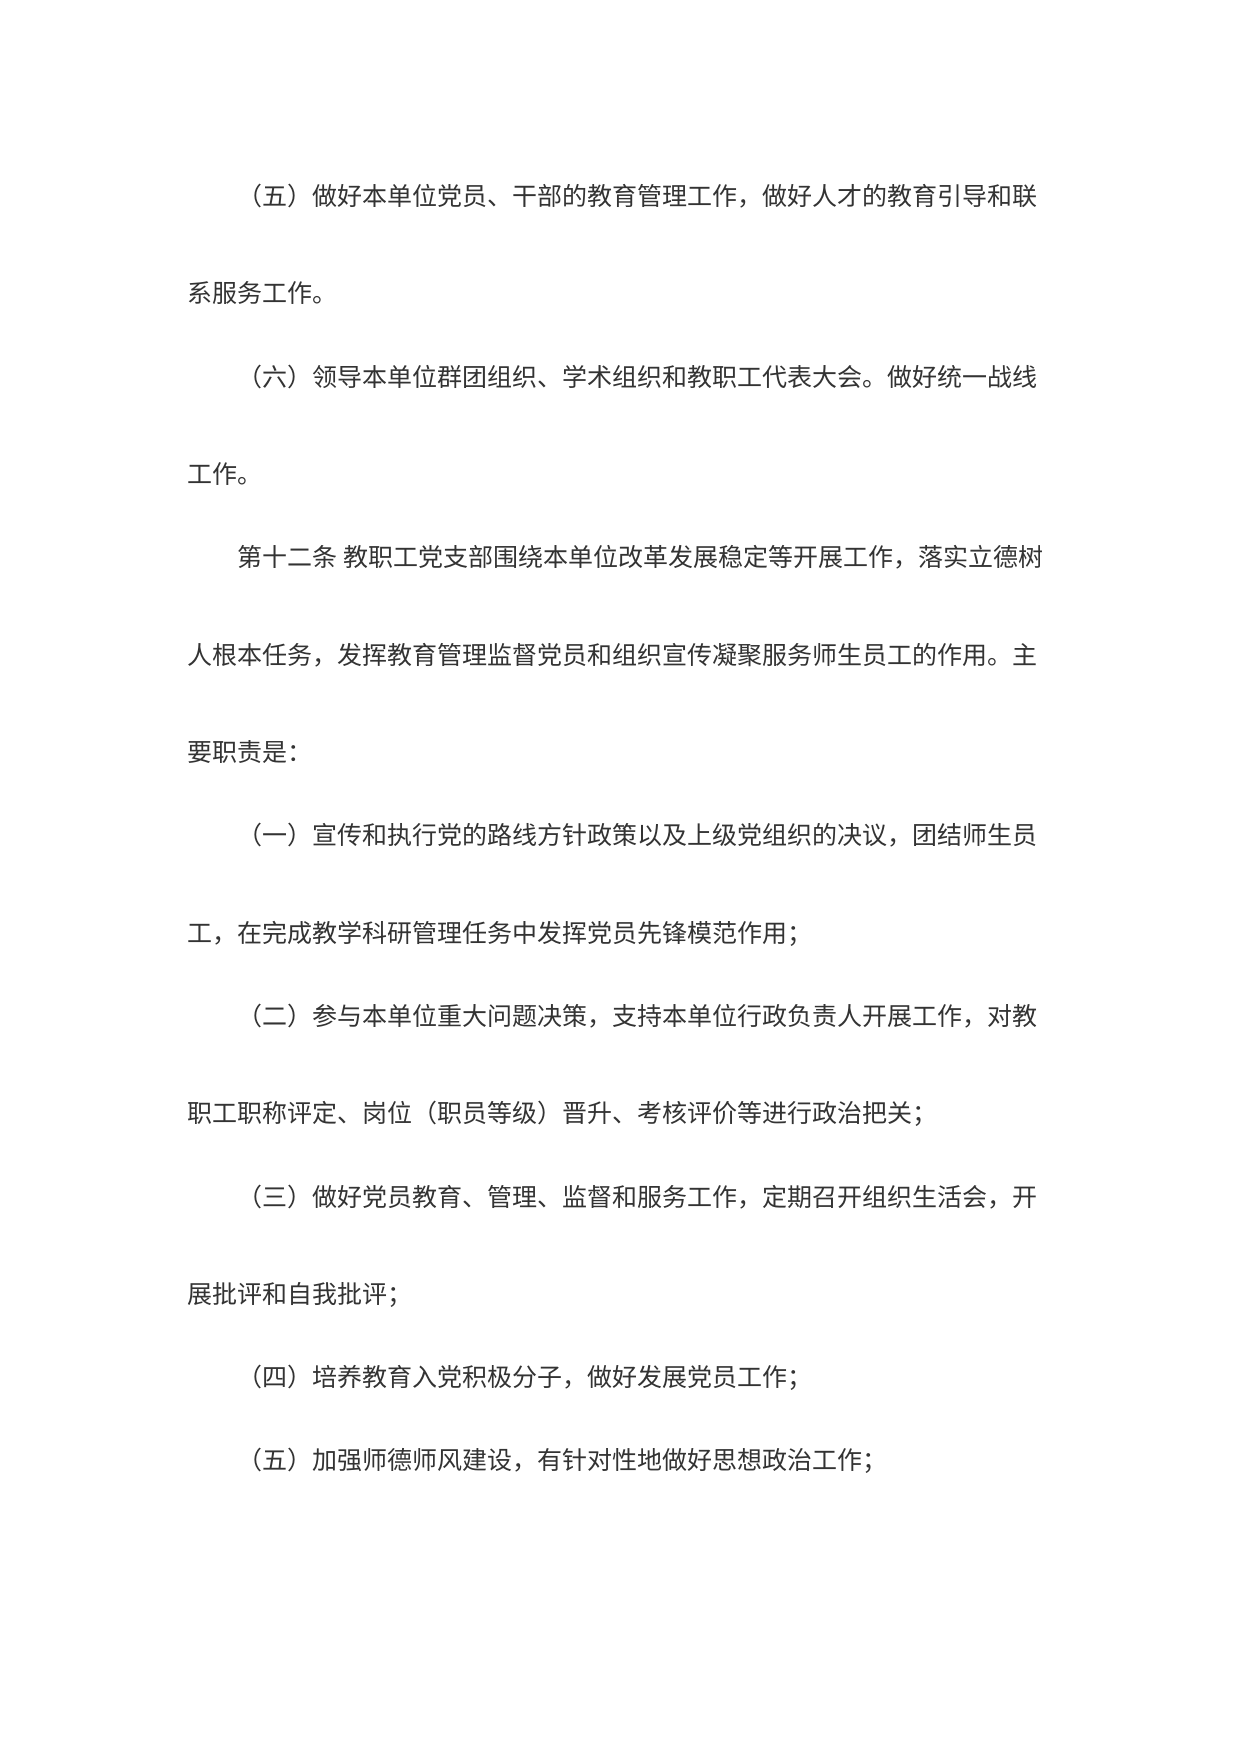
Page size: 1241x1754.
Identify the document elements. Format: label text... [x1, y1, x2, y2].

text 第十二条 教职工党支部围绕本单位改革发展稳定等开展工作，落实立德树人根本任务，发挥教育管理监督党员和组织宣传凝聚服务师生员工的作用。主要职责是： [187, 523, 1053, 783]
text （五）加强师德师风建设，有针对性地做好思想政治工作； [187, 1426, 1053, 1491]
text （一）宣传和执行党的路线方针政策以及上级党组织的决议，团结师生员工，在完成教学科研管理任务中发挥党员先锋模范作用； [187, 801, 1053, 964]
text （四）培养教育入党积极分子，做好发展党员工作； [187, 1343, 1053, 1408]
text （五）做好本单位党员、干部的教育管理工作，做好人才的教育引导和联系服务工作。 [187, 162, 1053, 324]
text （三）做好党员教育、管理、监督和服务工作，定期召开组织生活会，开展批评和自我批评； [187, 1163, 1053, 1325]
text （六）领导本单位群团组织、学术组织和教职工代表大会。做好统一战线工作。 [187, 343, 1053, 505]
text （二）参与本单位重大问题决策，支持本单位行政负责人开展工作，对教职工职称评定、岗位（职员等级）晋升、考核评价等进行政治把关； [187, 982, 1053, 1144]
